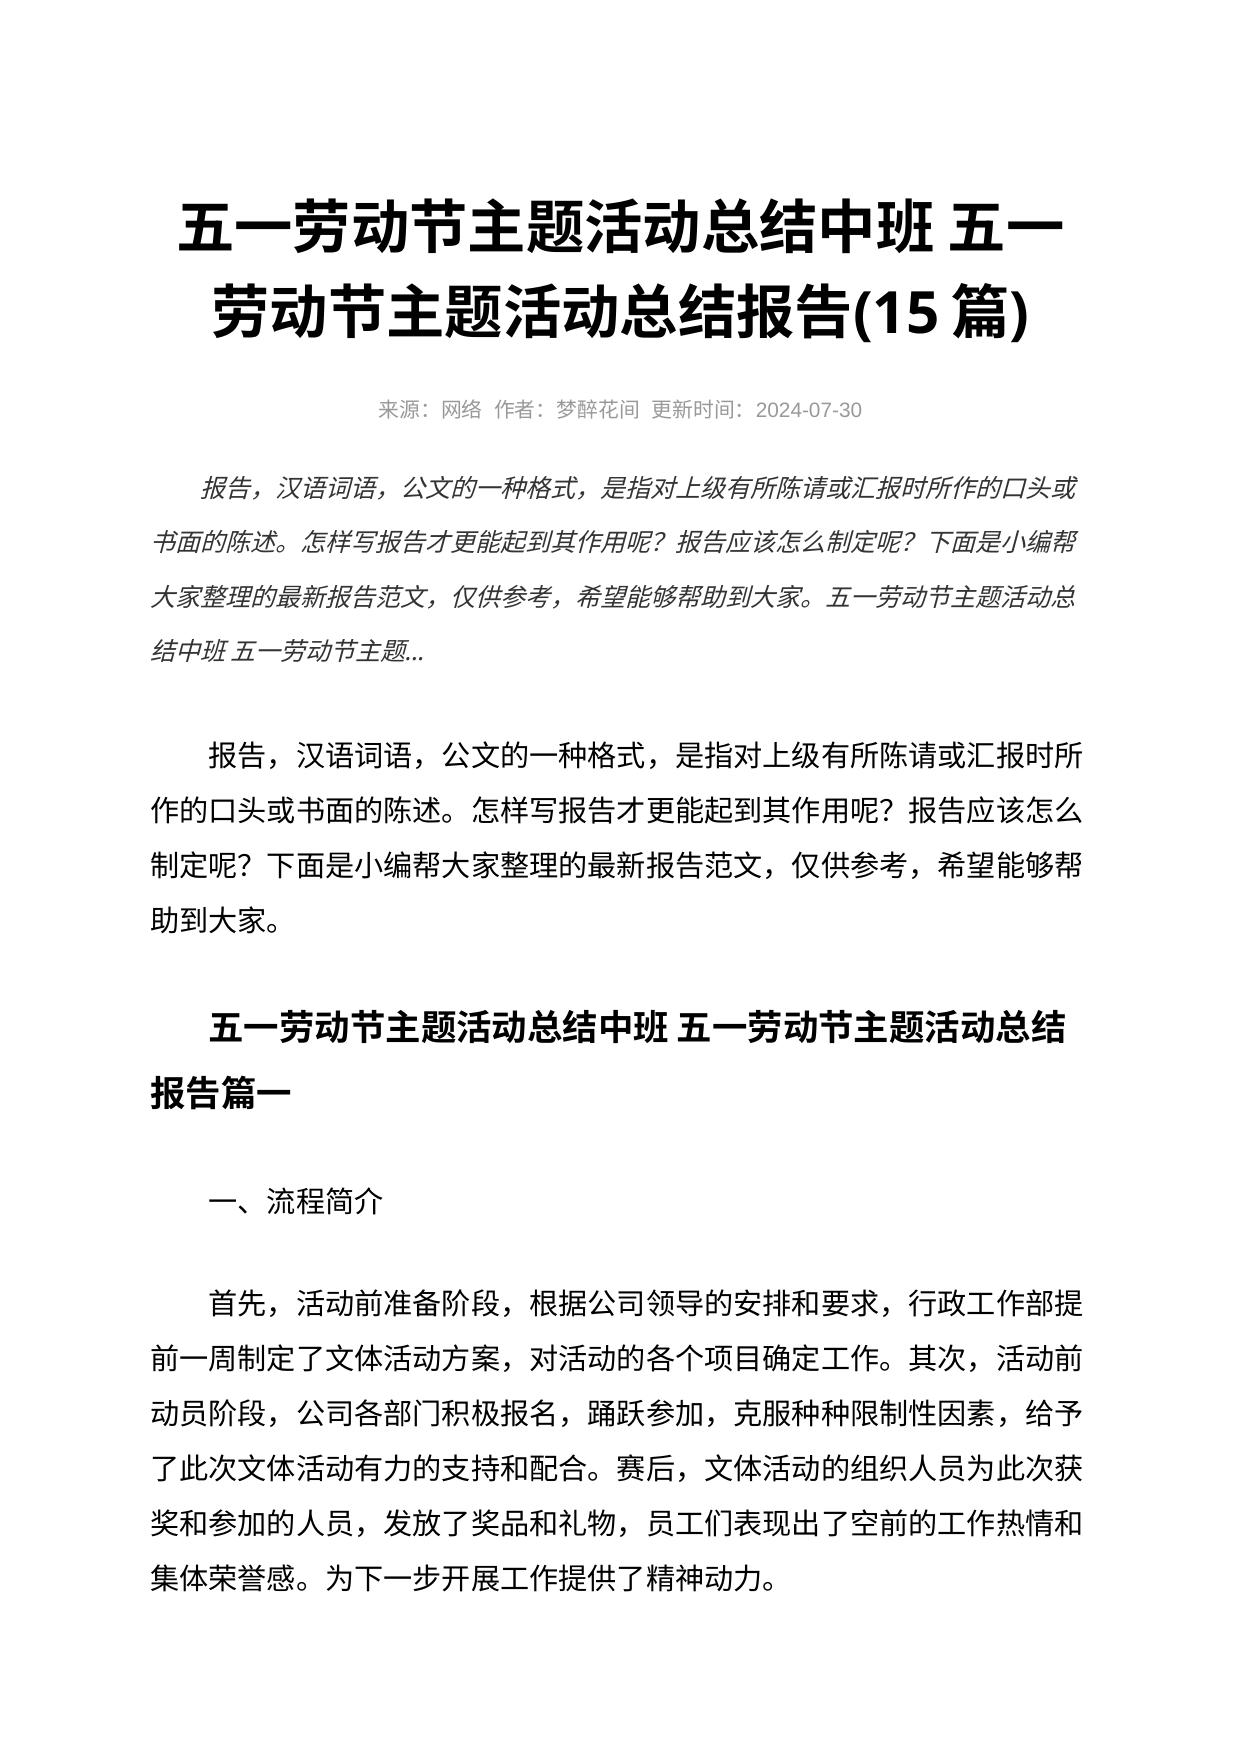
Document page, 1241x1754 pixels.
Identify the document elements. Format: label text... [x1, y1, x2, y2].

text 五一劳动节主题活动总结中班 五一劳动节主题活动总结报告篇一 [150, 999, 1090, 1117]
text 一、流程简介 [150, 1179, 1090, 1221]
text 来源：网络 作者：梦醉花间 更新时间：2024-07-30 [150, 397, 1090, 421]
text 首先，活动前准备阶段，根据公司领导的安排和要求，行政工作部提前一周制定了文体活动方案，对活动的各个项目确定工作。其次，活动前动员阶段，公司各部门积极报名，踊跃参加，克服种种限制性因素，给予了此次文体活动有力的支持和配合。赛后，文体活动的组织人员为此次获奖和参加的人员，发放了奖品和礼物，员工们表现出了空前的工作热情和集体荣誉感。为下一步开展工作提供了精神动力。 [150, 1281, 1090, 1598]
text 报告，汉语词语，公文的一种格式，是指对上级有所陈请或汇报时所作的口头或书面的陈述。怎样写报告才更能起到其作用呢？报告应该怎么制定呢？下面是小编帮大家整理的最新报告范文，仅供参考，希望能够帮助到大家。五一劳动节主题活动总结中班 五一劳动节主题... [150, 468, 1090, 668]
subtitle 五一劳动节主题活动总结中班 五一劳动节主题活动总结报告(15篇) [150, 181, 1090, 351]
text 报告，汉语词语，公文的一种格式，是指对上级有所陈请或汇报时所作的口头或书面的陈述。怎样写报告才更能起到其作用呢？报告应该怎么制定呢？下面是小编帮大家整理的最新报告范文，仅供参考，希望能够帮助到大家。 [150, 733, 1090, 939]
